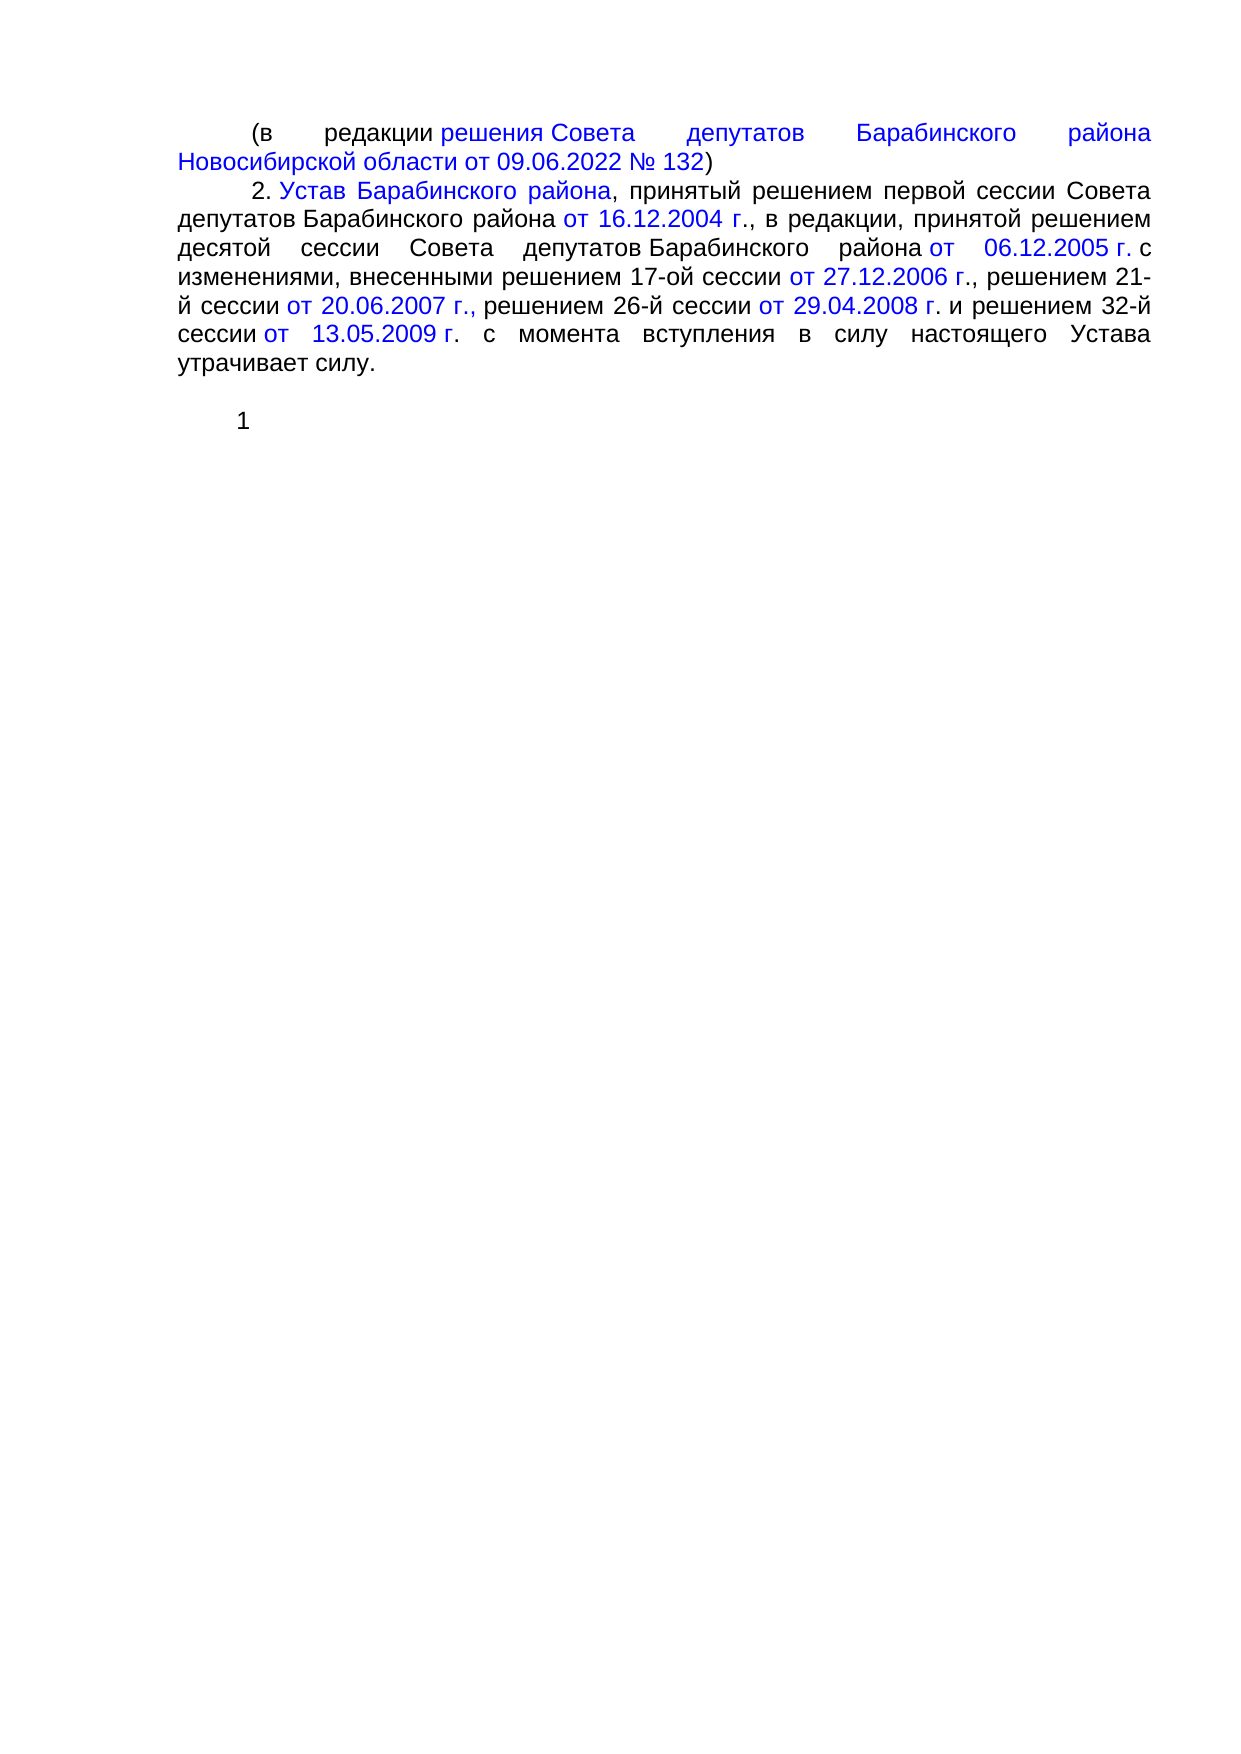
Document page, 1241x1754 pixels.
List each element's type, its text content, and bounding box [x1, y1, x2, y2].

text 1 [177, 406, 1152, 434]
text 2. Устав Барабинского района, принятый решением первой сессии Совета депутатов Барабинского района от 16.12.2004 г., в редакции, принятой решением десятой сессии Совета депутатов Барабинского района от 06.12.2005 г. с изменениями, внесенными решением 17-ой сессии от 27.12.2006 г., решением 21-й сессии от 20.06.2007 г., решением 26-й сессии от 29.04.2008 г. и решением 32-й сессии от 13.05.2009 г. с момента вступления в силу настоящего Устава утрачивает силу. [177, 176, 1152, 377]
text (в редакции решения Совета депутатов Барабинского района Новосибирской области от 09.06.2022 № 132) [177, 118, 1152, 176]
